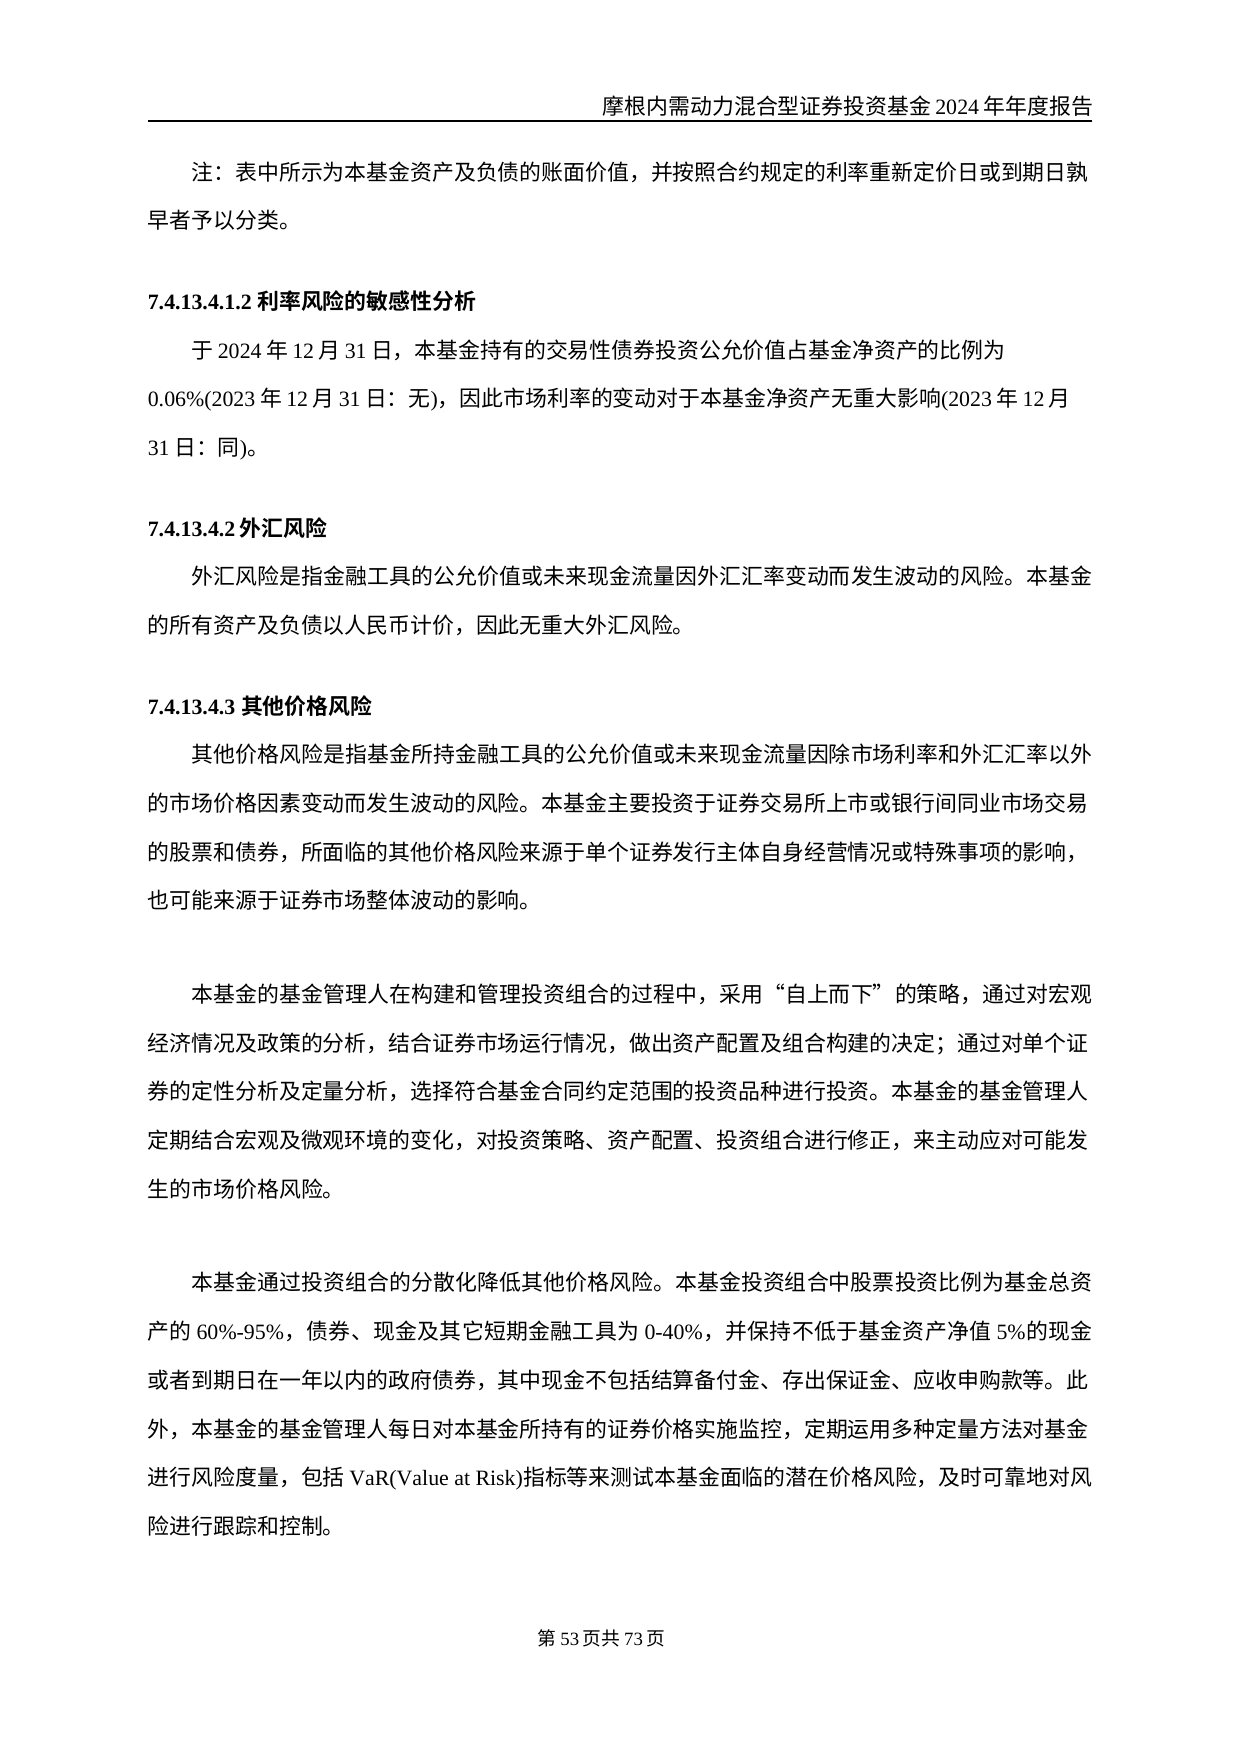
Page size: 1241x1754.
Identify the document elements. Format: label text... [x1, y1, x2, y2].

text 注：表中所示为本基金资产及负债的账面价值，并按照合约规定的利率重新定价日或到期日孰早者予以分类。 [148, 154, 1092, 236]
text 本基金的基金管理人在构建和管理投资组合的过程中，采用“自上而下”的策略，通过对宏观经济情况及政策的分析，结合证券市场运行情况，做出资产配置及组合构建的决定；通过对单个证券的定性分析及定量分析，选择符合基金合同约定范围的投资品种进行投资。本基金的基金管理人定期结合宏观及微观环境的变化，对投资策略、资产配置、投资组合进行修正，来主动应对可能发生的市场价格风险。 [148, 976, 1092, 1204]
text 7.4.13.4.3 其他价格风险 [148, 688, 1092, 721]
text 外汇风险是指金融工具的公允价值或未来现金流量因外汇汇率变动而发生波动的风险。本基金的所有资产及负债以人民币计价，因此无重大外汇风险。 [148, 559, 1092, 640]
text 其他价格风险是指基金所持金融工具的公允价值或未来现金流量因除市场利率和外汇汇率以外的市场价格因素变动而发生波动的风险。本基金主要投资于证券交易所上市或银行间同业市场交易的股票和债券，所面临的其他价格风险来源于单个证券发行主体自身经营情况或特殊事项的影响，也可能来源于证券市场整体波动的影响。 [148, 737, 1092, 916]
text 本基金通过投资组合的分散化降低其他价格风险。本基金投资组合中股票投资比例为基金总资产的60%-95%，债券、现金及其它短期金融工具为0-40%，并保持不低于基金资产净值5%的现金或者到期日在一年以内的政府债券，其中现金不包括结算备付金、存出保证金、应收申购款等。此外，本基金的基金管理人每日对本基金所持有的证券价格实施监控，定期运用多种定量方法对基金进行风险度量，包括VaR(Value at Risk)指标等来测试本基金面临的潜在价格风险，及时可靠地对风险进行跟踪和控制。 [148, 1265, 1092, 1541]
text 于2024年12月31日，本基金持有的交易性债券投资公允价值占基金净资产的比例为0.06%(2023年12月31日：无)，因此市场利率的变动对于本基金净资产无重大影响(2023年12月31日：同)。 [148, 332, 1092, 462]
text 7.4.13.4.2外汇风险 [148, 511, 1092, 543]
text 7.4.13.4.1.2 利率风险的敏感性分析 [148, 284, 1092, 316]
